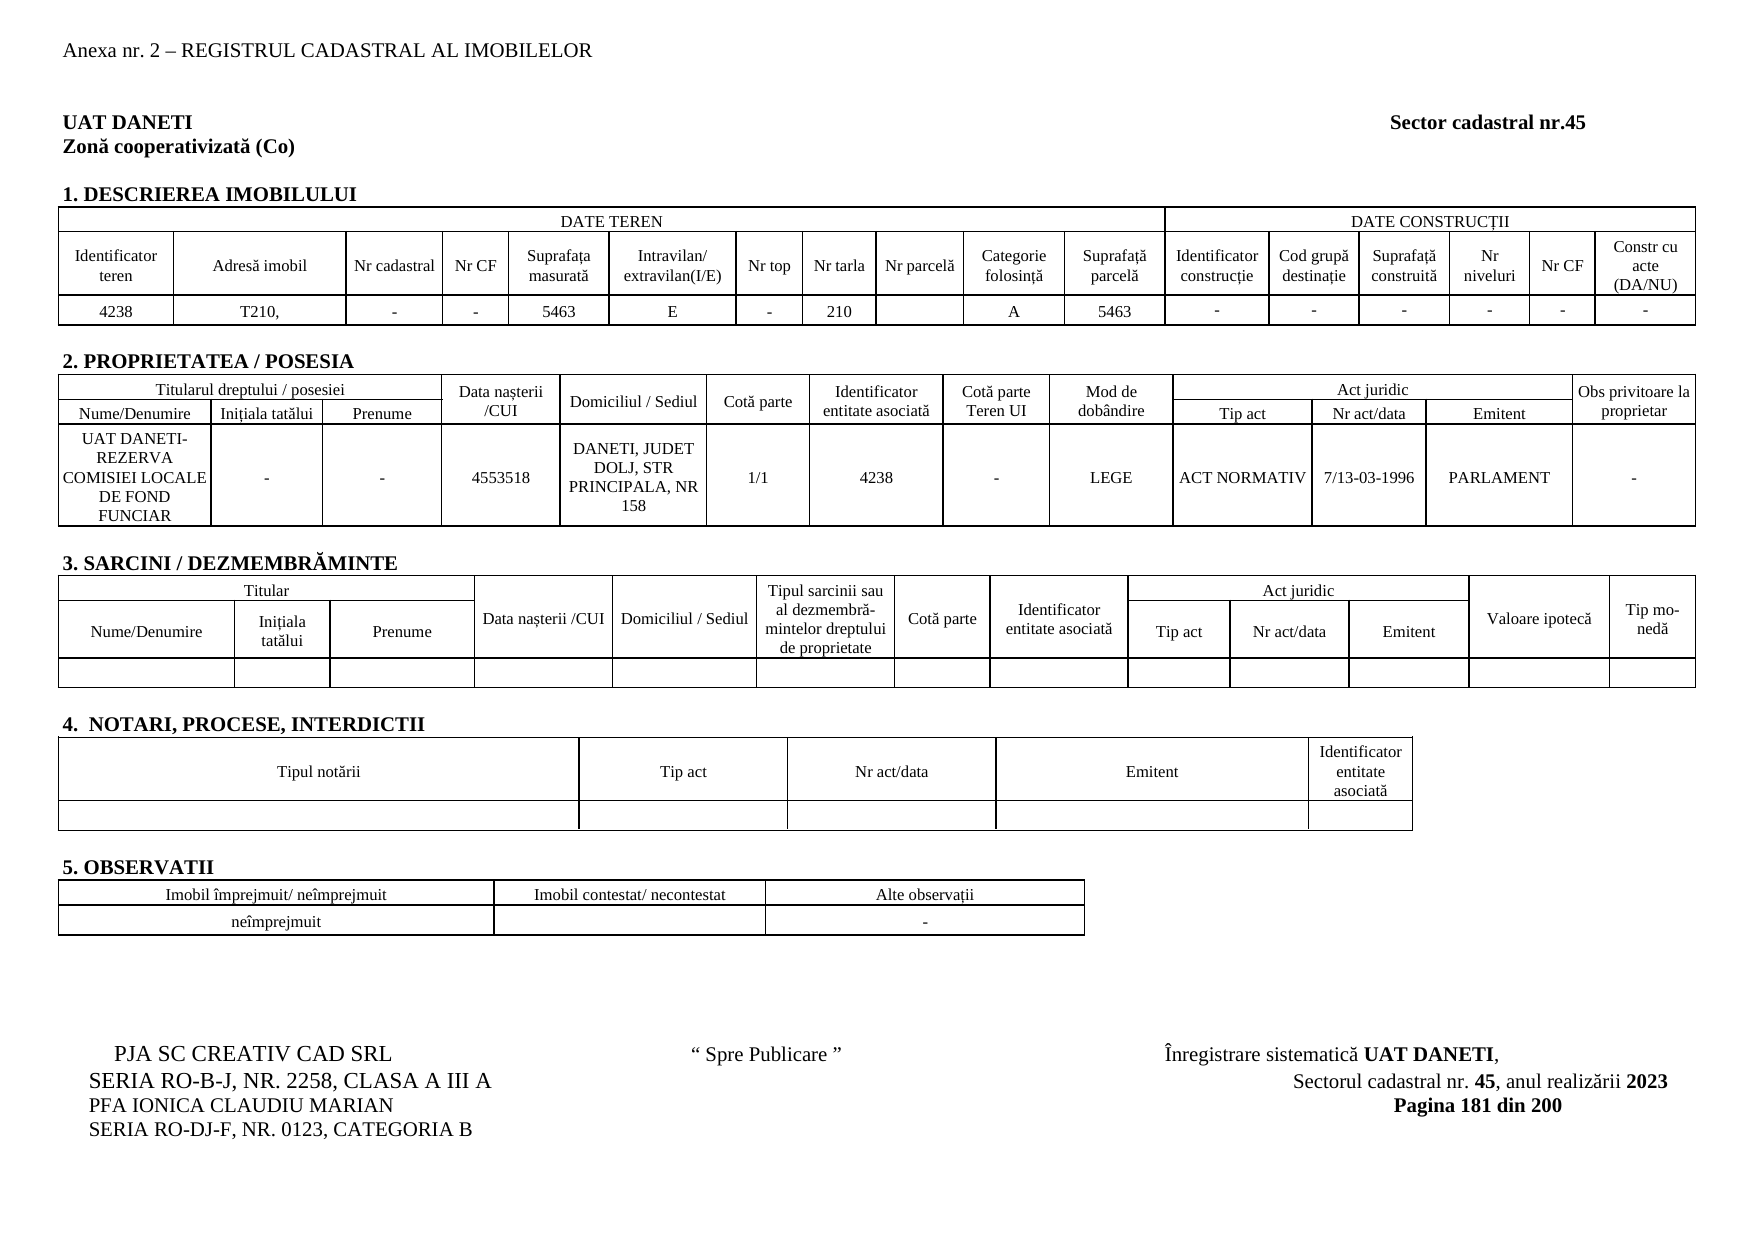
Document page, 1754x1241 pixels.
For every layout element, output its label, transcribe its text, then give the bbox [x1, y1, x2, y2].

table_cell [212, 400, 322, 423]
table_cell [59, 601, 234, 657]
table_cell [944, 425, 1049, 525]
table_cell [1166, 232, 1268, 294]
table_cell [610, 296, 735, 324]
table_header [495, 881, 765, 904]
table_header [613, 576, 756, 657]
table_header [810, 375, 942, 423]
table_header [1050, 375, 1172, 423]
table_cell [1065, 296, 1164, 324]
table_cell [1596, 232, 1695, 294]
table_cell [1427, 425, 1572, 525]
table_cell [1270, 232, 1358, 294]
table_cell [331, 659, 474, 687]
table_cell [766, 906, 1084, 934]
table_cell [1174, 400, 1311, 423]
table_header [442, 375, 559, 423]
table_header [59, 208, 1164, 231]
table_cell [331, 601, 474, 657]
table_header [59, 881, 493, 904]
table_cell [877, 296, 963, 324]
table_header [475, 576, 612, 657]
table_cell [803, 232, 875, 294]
text UAT DANETI Sector cadastral nr.45 [62, 110, 1691, 134]
text Anexa nr. 2 – REGISTRUL CADASTRAL AL IMOBILELOR [62, 37, 1691, 62]
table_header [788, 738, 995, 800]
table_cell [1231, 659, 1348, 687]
text 3. SARCINI / DEZMEMBRĂMINTE [62, 551, 1691, 574]
text Zonă cooperativizată (Co) [62, 134, 1691, 158]
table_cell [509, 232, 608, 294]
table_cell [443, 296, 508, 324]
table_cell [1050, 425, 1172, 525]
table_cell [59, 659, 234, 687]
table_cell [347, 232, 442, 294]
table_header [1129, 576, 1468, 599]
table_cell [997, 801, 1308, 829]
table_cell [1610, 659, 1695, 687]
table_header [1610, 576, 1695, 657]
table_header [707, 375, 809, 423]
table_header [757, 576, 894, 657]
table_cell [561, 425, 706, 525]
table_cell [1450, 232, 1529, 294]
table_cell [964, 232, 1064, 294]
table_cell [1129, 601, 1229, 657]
text 5. OBSERVATII [62, 855, 1691, 879]
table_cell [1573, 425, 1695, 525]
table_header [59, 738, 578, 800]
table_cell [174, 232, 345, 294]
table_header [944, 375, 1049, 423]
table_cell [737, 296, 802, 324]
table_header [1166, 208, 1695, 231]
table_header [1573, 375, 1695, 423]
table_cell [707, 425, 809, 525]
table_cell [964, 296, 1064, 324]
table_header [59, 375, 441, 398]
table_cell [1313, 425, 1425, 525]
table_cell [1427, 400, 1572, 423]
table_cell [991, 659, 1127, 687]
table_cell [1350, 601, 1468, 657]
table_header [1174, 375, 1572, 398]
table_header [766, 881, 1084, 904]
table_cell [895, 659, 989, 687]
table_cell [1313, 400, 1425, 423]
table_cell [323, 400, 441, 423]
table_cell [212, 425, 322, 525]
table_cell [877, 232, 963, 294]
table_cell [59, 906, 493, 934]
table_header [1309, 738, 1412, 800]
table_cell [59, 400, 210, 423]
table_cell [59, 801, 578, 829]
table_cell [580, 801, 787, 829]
text 2. PROPRIETATEA / POSESIA [62, 349, 1691, 373]
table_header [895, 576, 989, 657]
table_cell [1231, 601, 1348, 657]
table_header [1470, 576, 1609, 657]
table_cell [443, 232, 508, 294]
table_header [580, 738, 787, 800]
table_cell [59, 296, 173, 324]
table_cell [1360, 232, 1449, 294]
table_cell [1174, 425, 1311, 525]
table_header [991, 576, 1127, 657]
text 1. DESCRIEREA IMOBILULUI [62, 182, 1691, 206]
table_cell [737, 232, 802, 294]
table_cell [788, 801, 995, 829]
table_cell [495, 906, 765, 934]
text 4. NOTARI, PROCESE, INTERDICTII [62, 712, 1691, 736]
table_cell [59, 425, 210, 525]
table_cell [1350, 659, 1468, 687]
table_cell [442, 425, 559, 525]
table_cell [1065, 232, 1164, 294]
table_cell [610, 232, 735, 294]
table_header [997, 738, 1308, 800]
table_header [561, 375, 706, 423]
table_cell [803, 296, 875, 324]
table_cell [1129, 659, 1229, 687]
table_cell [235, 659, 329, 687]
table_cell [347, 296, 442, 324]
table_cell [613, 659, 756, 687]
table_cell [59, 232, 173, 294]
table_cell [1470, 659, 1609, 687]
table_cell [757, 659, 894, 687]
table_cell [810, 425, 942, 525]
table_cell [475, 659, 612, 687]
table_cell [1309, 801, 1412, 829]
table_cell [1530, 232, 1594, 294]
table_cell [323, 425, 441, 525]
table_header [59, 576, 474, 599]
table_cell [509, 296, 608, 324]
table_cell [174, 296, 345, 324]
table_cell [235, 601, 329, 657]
